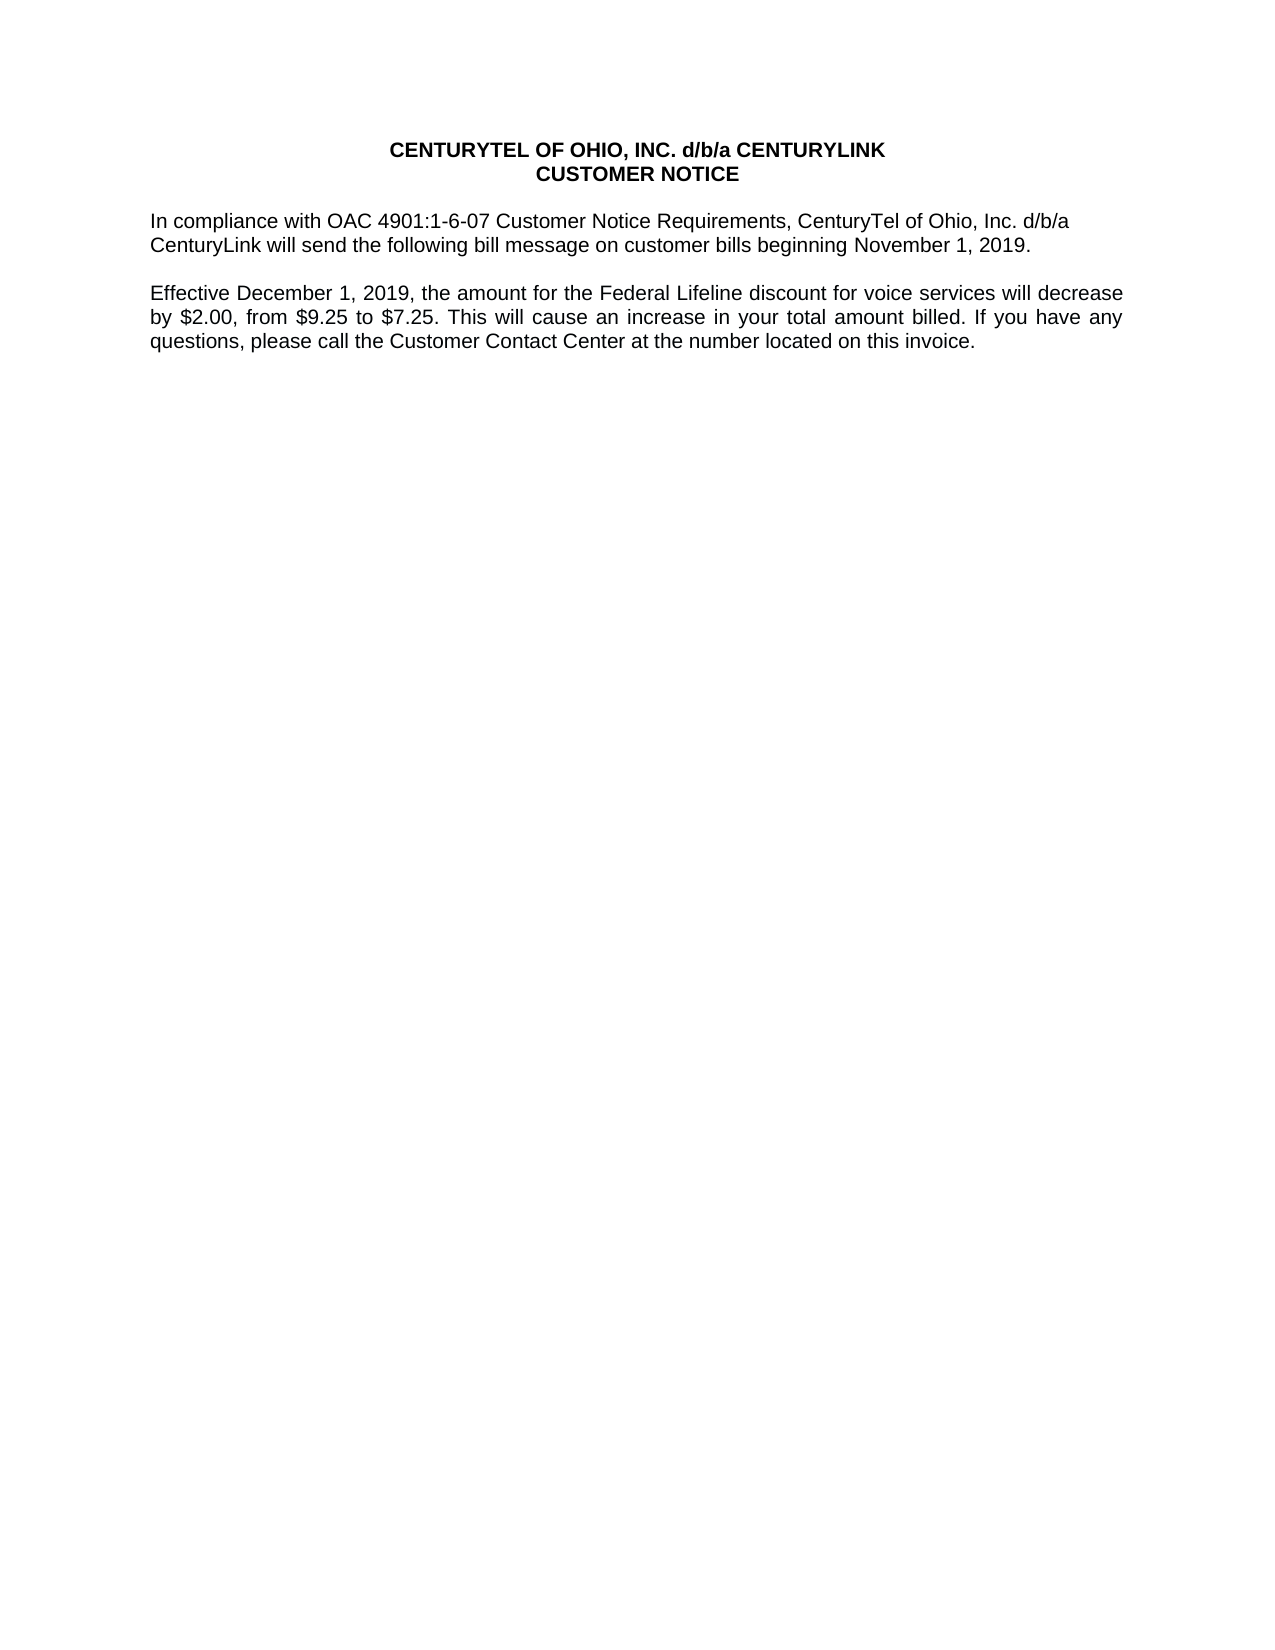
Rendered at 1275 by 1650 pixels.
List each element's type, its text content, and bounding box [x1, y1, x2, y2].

text CENTURYTEL OF OHIO, INC. d/b/a CENTURYLINK [150, 137, 1125, 161]
text Effective December 1, 2019, the amount for the Federal Lifeline discount for voice services will decrease by $2.00, from $9.25 to $7.25. This will cause an increase in your total amount billed. If you have any questions, please call the Customer Contact Center at the number located on this invoice. [150, 281, 1125, 353]
text CUSTOMER NOTICE [150, 161, 1125, 185]
text In compliance with OAC 4901:1-6-07 Customer Notice Requirements, CenturyTel of Ohio, Inc. d/b/a CenturyLink will send the following bill message on customer bills beginning November 1, 2019. [150, 209, 1125, 257]
